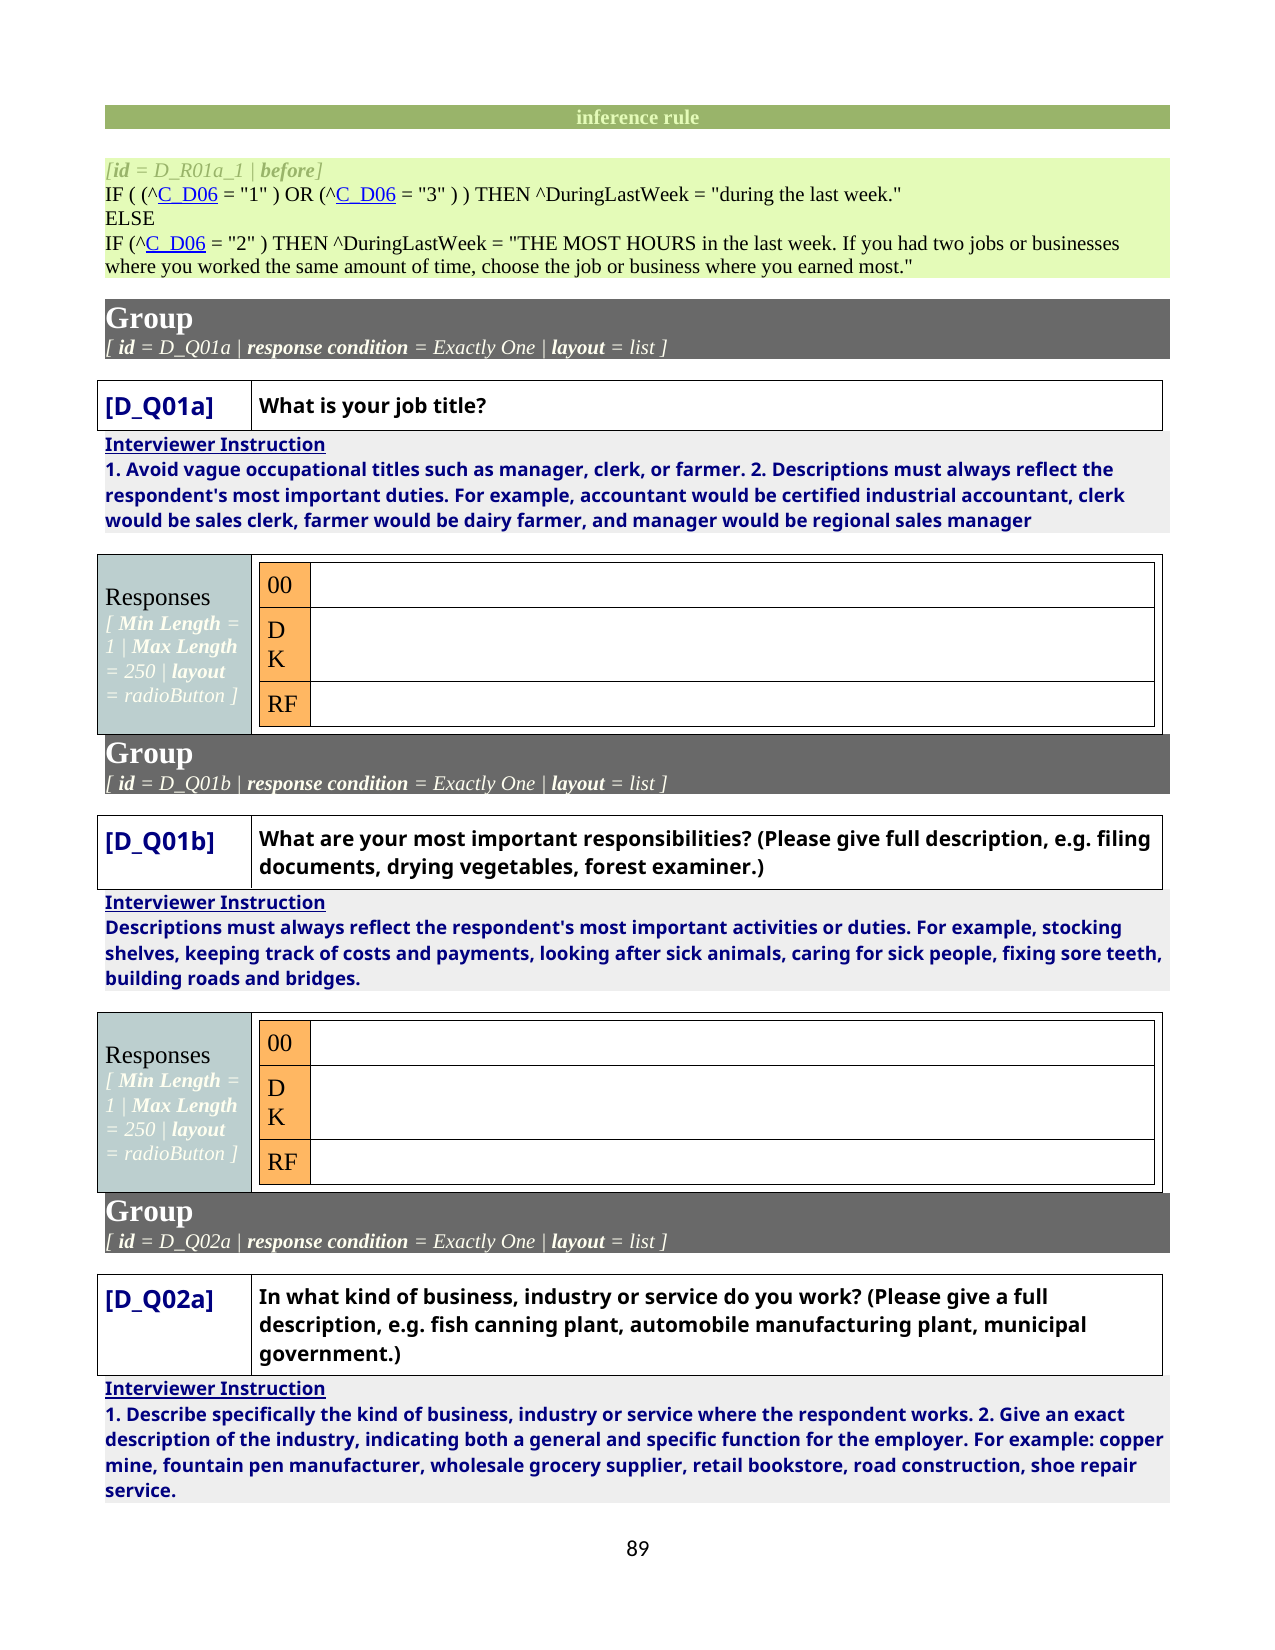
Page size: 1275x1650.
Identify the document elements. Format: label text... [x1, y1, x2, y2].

text Interviewer Instruction [105, 1375, 1170, 1401]
text IF ( (^C_D06 = "1" ) OR (^C_D06 = "3" ) ) THEN ^DuringLastWeek = "during the last week." ELSE [105, 182, 1170, 230]
text Group [105, 734, 1170, 771]
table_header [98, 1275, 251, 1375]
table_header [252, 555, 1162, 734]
text [id = D_R01a_1 | before] [105, 158, 1170, 182]
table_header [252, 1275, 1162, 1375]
text Interviewer Instruction [105, 431, 1170, 456]
text [ id = D_Q01b | response condition = Exactly One | layout = list ] [105, 771, 1170, 794]
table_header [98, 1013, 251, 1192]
text [ id = D_Q02a | response condition = Exactly One | layout = list ] [105, 1228, 1170, 1253]
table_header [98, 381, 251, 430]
text Group [105, 299, 1170, 335]
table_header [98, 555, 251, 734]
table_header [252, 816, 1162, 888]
text 1. Avoid vague occupational titles such as manager, clerk, or farmer. 2. Descriptions must always reflect the respondent's most important duties. For example, accountant would be certified industrial accountant, clerk would be sales clerk, farmer would be dairy farmer, and manager would be regional sales manager [105, 456, 1170, 533]
text [ id = D_Q01a | response condition = Exactly One | layout = list ] [105, 335, 1170, 359]
text 1. Describe specifically the kind of business, industry or service where the respondent works. 2. Give an exact description of the industry, indicating both a general and specific function for the employer. For example: copper mine, fountain pen manufacturer, wholesale grocery supplier, retail bookstore, road construction, shoe repair service. [105, 1401, 1170, 1503]
text Interviewer Instruction [105, 889, 1170, 914]
text Group [105, 1193, 1170, 1228]
text Descriptions must always reflect the respondent's most important activities or duties. For example, stocking shelves, keeping track of costs and payments, looking after sick animals, caring for sick people, fixing sore teeth, building roads and bridges. [105, 914, 1170, 991]
text inference rule [105, 105, 1170, 129]
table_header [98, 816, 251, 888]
text IF (^C_D06 = "2" ) THEN ^DuringLastWeek = "THE MOST HOURS in the last week. If you had two jobs or businesses where you worked the same amount of time, choose the job or business where you earned most." [105, 230, 1170, 278]
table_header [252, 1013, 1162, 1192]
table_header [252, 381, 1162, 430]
